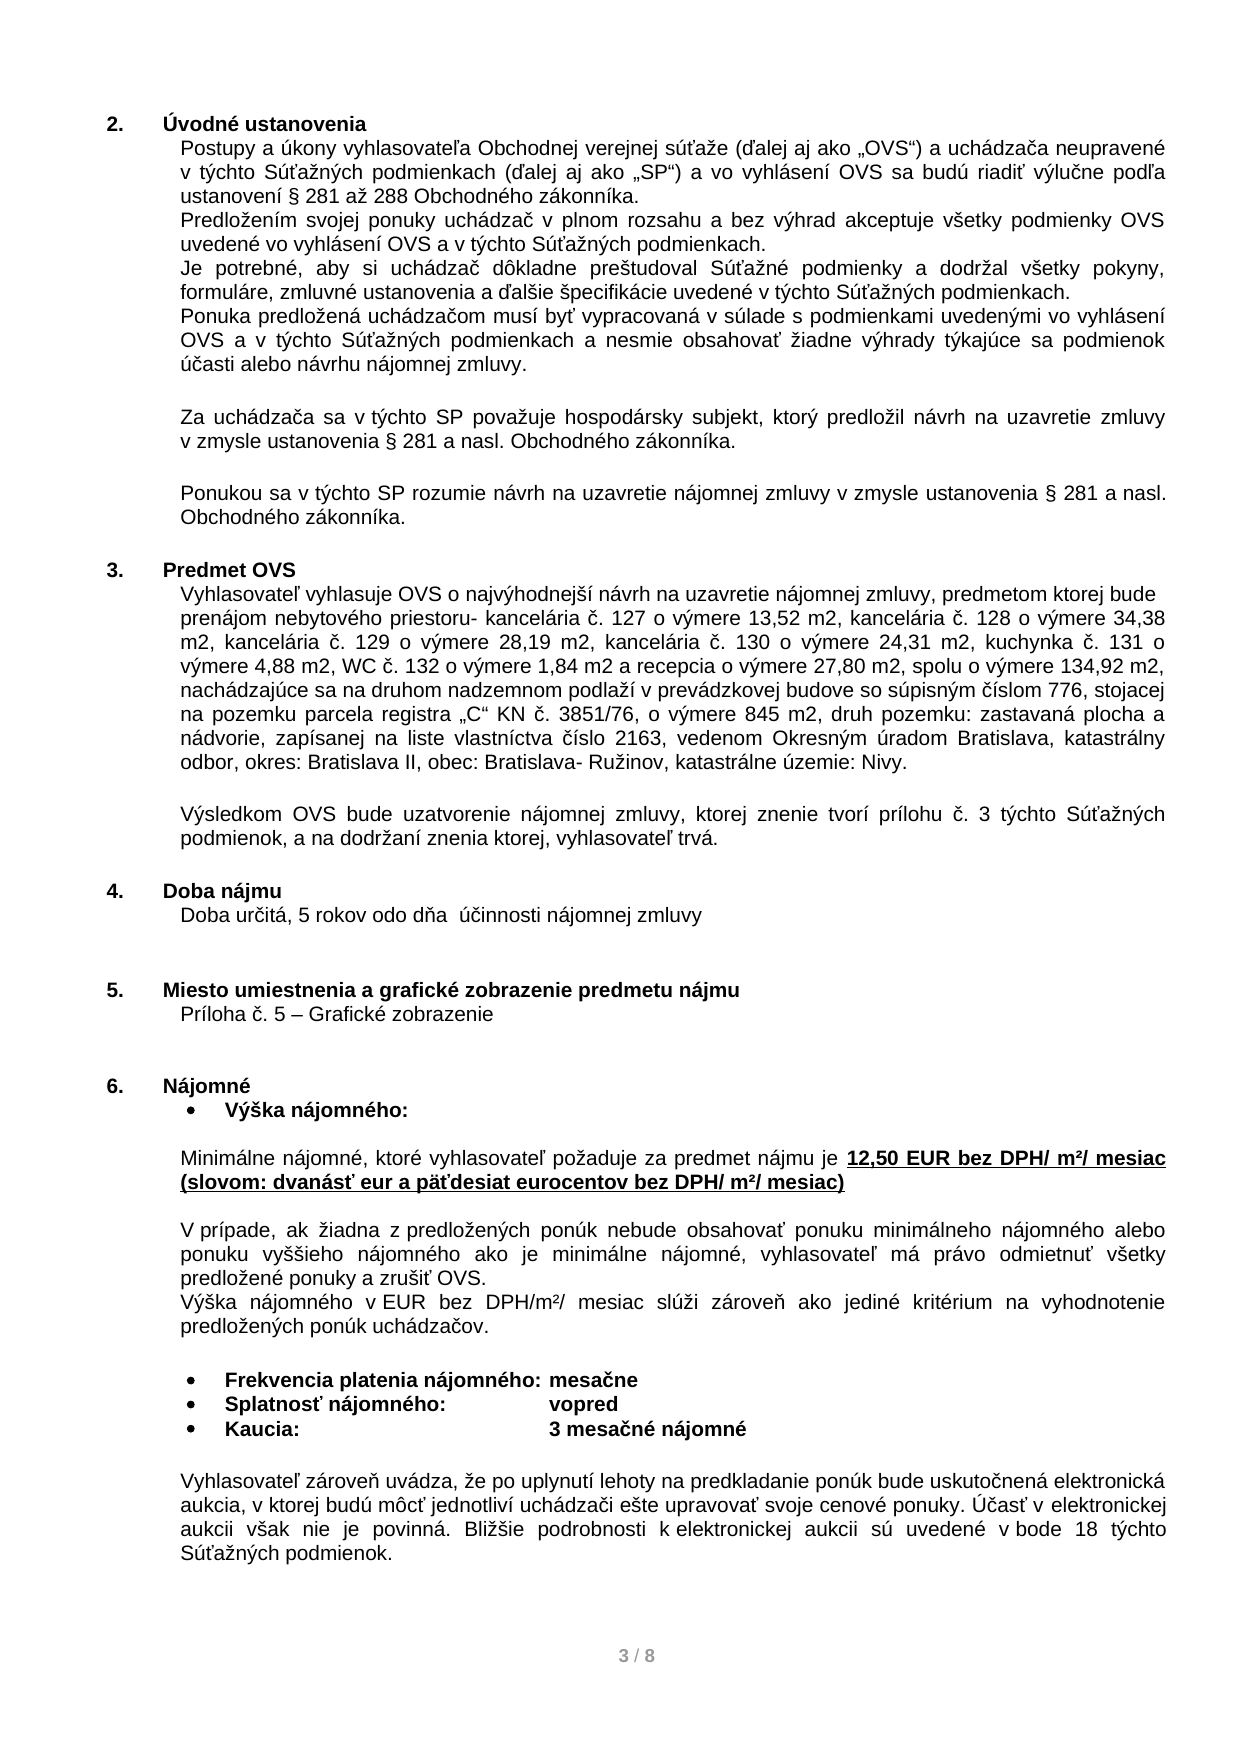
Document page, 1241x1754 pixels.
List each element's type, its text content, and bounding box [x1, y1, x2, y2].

subtitle Nájomné [106, 1074, 1167, 1098]
subtitle Postupy a úkony vyhlasovateľa Obchodnej verejnej súťaže (ďalej aj ako „OVS“) a uchádzača neupravené v týchto Súťažných podmienkach (ďalej aj ako „SP“) a vo vyhlásení OVS sa budú riadiť výlučne podľa ustanovení § 281 až 288 Obchodného zákonníka. [180, 136, 1167, 208]
text Minimálne nájomné, ktoré vyhlasovateľ požaduje za predmet nájmu je 12,50 EUR bez DPH/ m²/ mesiac (slovom: dvanásť eur a päťdesiat eurocentov bez DPH/ m²/ mesiac) [180, 1146, 1167, 1194]
subtitle Je potrebné, aby si uchádzač dôkladne preštudoval Súťažné podmienky a dodržal všetky pokyny, formuláre, zmluvné ustanovenia a ďalšie špecifikácie uvedené v týchto Súťažných podmienkach. [180, 256, 1167, 304]
text V prípade, ak žiadna z predložených ponúk nebude obsahovať ponuku minimálneho nájomného alebo ponuku vyššieho nájomného ako je minimálne nájomné, vyhlasovateľ má právo odmietnuť všetky predložené ponuky a zrušiť OVS. [180, 1218, 1167, 1290]
subtitle Miesto umiestnenia a grafické zobrazenie predmetu nájmu [106, 978, 1167, 1002]
subtitle Kaucia: 3 mesačné nájomné [187, 1416, 1167, 1440]
subtitle Výsledkom OVS bude uzatvorenie nájomnej zmluvy, ktorej znenie tvorí prílohu č. 3 týchto Súťažných podmienok, a na dodržaní znenia ktorej, vyhlasovateľ trvá. [180, 802, 1167, 850]
subtitle Vyhlasovateľ vyhlasuje OVS o najvýhodnejší návrh na uzavretie nájomnej zmluvy, predmetom ktorej bude [180, 582, 1167, 606]
subtitle Ponukou sa v týchto SP rozumie návrh na uzavretie nájomnej zmluvy v zmysle ustanovenia § 281 a nasl. Obchodného zákonníka. [180, 481, 1167, 529]
text Príloha č. 5 – Grafické zobrazenie [180, 1002, 1167, 1026]
subtitle Doba nájmu [106, 879, 1167, 903]
subtitle Za uchádzača sa v týchto SP považuje hospodársky subjekt, ktorý predložil návrh na uzavretie zmluvy v zmysle ustanovenia § 281 a nasl. Obchodného zákonníka. [180, 404, 1167, 452]
subtitle Ponuka predložená uchádzačom musí byť vypracovaná v súlade s podmienkami uvedenými vo vyhlásení OVS a v týchto Súťažných podmienkach a nesmie obsahovať žiadne výhrady týkajúce sa podmienok účasti alebo návrhu nájomnej zmluvy. [180, 304, 1167, 376]
text Výška nájomného v EUR bez DPH/m²/ mesiac slúži zároveň ako jediné kritérium na vyhodnotenie predložených ponúk uchádzačov. [180, 1290, 1167, 1338]
text Vyhlasovateľ zároveň uvádza, že po uplynutí lehoty na predkladanie ponúk bude uskutočnená elektronická aukcia, v ktorej budú môcť jednotliví uchádzači ešte upravovať svoje cenové ponuky. Účasť v elektronickej aukcii však nie je povinná. Bližšie podrobnosti k elektronickej aukcii sú uvedené v bode 18 týchto Súťažných podmienok. [180, 1469, 1167, 1565]
subtitle Frekvencia platenia nájomného: mesačne [187, 1368, 1167, 1392]
subtitle Splatnosť nájomného: vopred [187, 1392, 1167, 1416]
subtitle Predmet OVS [106, 558, 1167, 582]
subtitle Výška nájomného: [187, 1098, 1167, 1122]
subtitle Úvodné ustanovenia [106, 112, 1167, 136]
subtitle prenájom nebytového priestoru- kancelária č. 127 o výmere 13,52 m2, kancelária č. 128 o výmere 34,38 m2, kancelária č. 129 o výmere 28,19 m2, kancelária č. 130 o výmere 24,31 m2, kuchynka č. 131 o výmere 4,88 m2, WC č. 132 o výmere 1,84 m2 a recepcia o výmere 27,80 m2, spolu o výmere 134,92 m2, nachádzajúce sa na druhom nadzemnom podlaží v prevádzkovej budove so súpisným číslom 776, stojacej na pozemku parcela registra „C“ KN č. 3851/76, o výmere 845 m2, druh pozemku: zastavaná plocha a nádvorie, zapísanej na liste vlastníctva číslo 2163, vedenom Okresným úradom Bratislava, katastrálny odbor, okres: Bratislava II, obec: Bratislava- Ružinov, katastrálne územie: Nivy. [180, 606, 1167, 773]
subtitle Doba určitá, 5 rokov odo dňa účinnosti nájomnej zmluvy [180, 903, 1167, 927]
subtitle Predložením svojej ponuky uchádzač v plnom rozsahu a bez výhrad akceptuje všetky podmienky OVS uvedené vo vyhlásení OVS a v týchto Súťažných podmienkach. [180, 208, 1167, 256]
